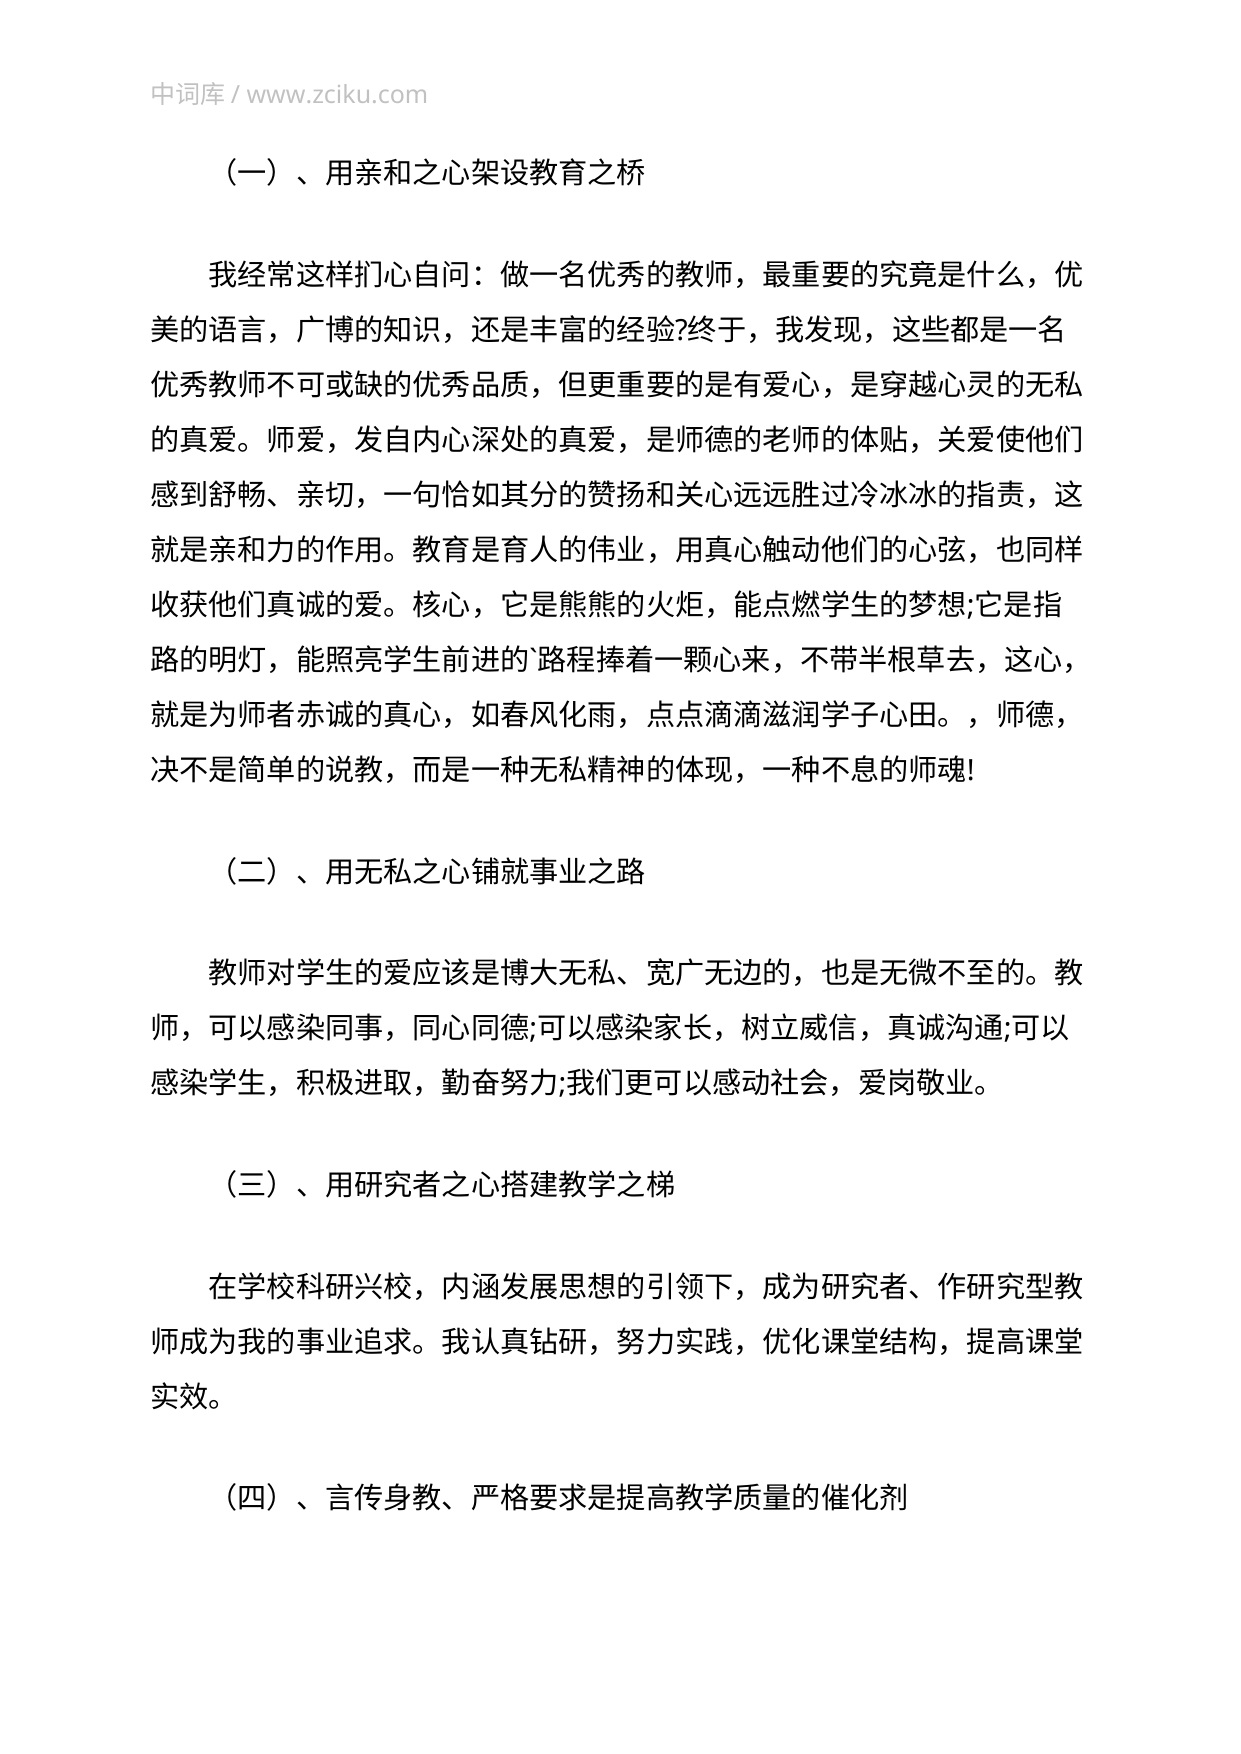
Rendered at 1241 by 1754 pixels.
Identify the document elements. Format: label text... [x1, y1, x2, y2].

text 我经常这样扪心自问：做一名优秀的教师，最重要的究竟是什么，优美的语言，广博的知识，还是丰富的经验?终于，我发现，这些都是一名优秀教师不可或缺的优秀品质，但更重要的是有爱心，是穿越心灵的无私的真爱。师爱，发自内心深处的真爱，是师德的老师的体贴，关爱使他们感到舒畅、亲切，一句恰如其分的赞扬和关心远远胜过冷冰冰的指责，这就是亲和力的作用。教育是育人的伟业，用真心触动他们的心弦，也同样收获他们真诚的爱。核心，它是熊熊的火炬，能点燃学生的梦想;它是指路的明灯，能照亮学生前进的`路程捧着一颗心来，不带半根草去，这心，就是为师者赤诚的真心，如春风化雨，点点滴滴滋润学子心田。，师德，决不是简单的说教，而是一种无私精神的体现，一种不息的师魂! [150, 252, 1090, 788]
text 教师对学生的爱应该是博大无私、宽广无边的，也是无微不至的。教师，可以感染同事，同心同德;可以感染家长，树立威信，真诚沟通;可以感染学生，积极进取，勤奋努力;我们更可以感动社会，爱岗敬业。 [150, 950, 1090, 1102]
text （四）、言传身教、严格要求是提高教学质量的催化剂 [150, 1475, 1090, 1517]
text 在学校科研兴校，内涵发展思想的引领下，成为研究者、作研究型教师成为我的事业追求。我认真钻研，努力实践，优化课堂结构，提高课堂实效。 [150, 1263, 1090, 1416]
text （二）、用无私之心铺就事业之路 [150, 848, 1090, 890]
text （三）、用研究者之心搭建教学之梯 [150, 1162, 1090, 1204]
text （一）、用亲和之心架设教育之桥 [150, 150, 1090, 192]
